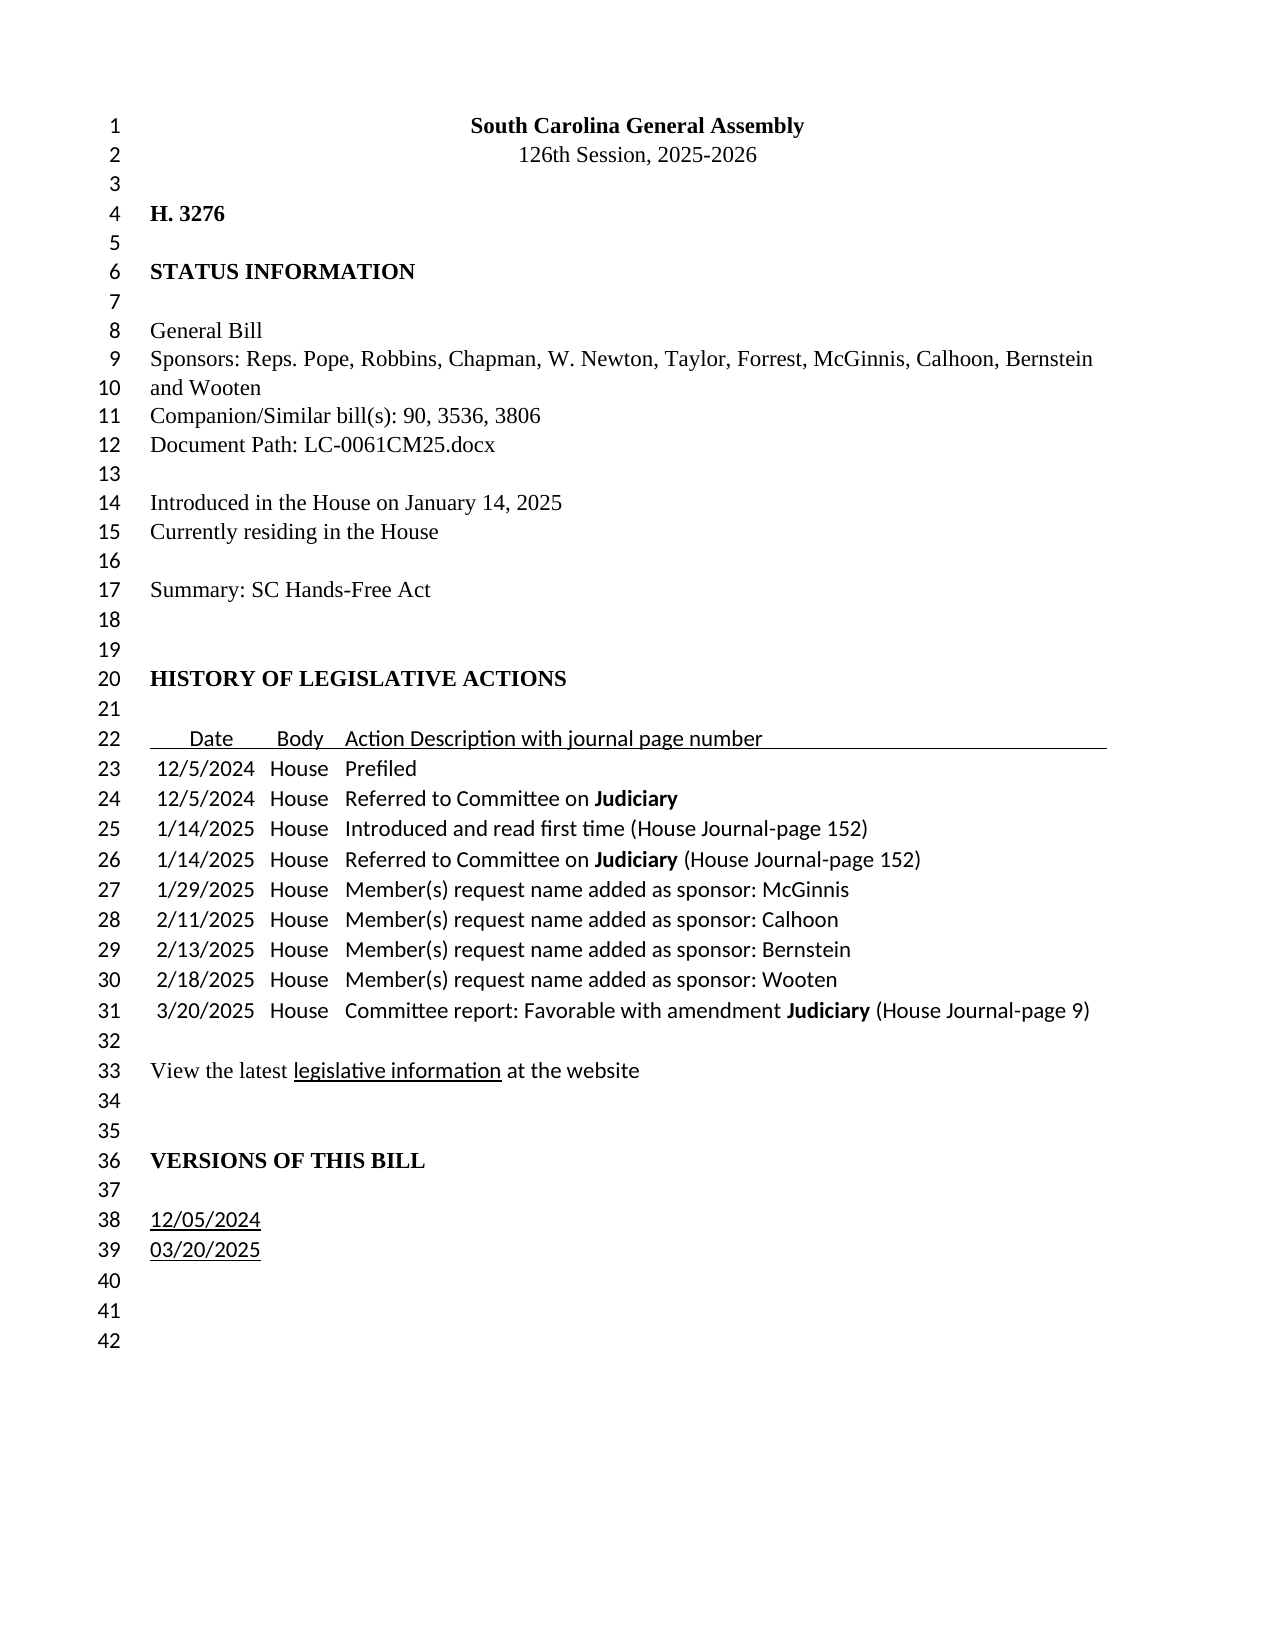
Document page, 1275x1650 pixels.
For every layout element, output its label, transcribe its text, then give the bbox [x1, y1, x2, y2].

text VERSIONS OF THIS BILL [150, 1147, 1125, 1173]
text 03/20/2025 [150, 1236, 1125, 1264]
text Companion/Similar bill(s): 90, 3536, 3806 [150, 402, 1125, 428]
text 12/5/2024 House Prefiled [150, 754, 1125, 782]
text H. 3276 [150, 199, 1125, 226]
text 2/11/2025 House Member(s) request name added as sponsor: Calhoon [150, 905, 1125, 933]
text Currently residing in the House [150, 518, 1125, 544]
text 126th Session, 2025-2026 [150, 141, 1125, 167]
text 1/14/2025 House Introduced and read first time (House Journal-page 152) [150, 814, 1125, 842]
text Introduced in the House on January 14, 2025 [150, 489, 1125, 516]
text 3/20/2025 House Committee report: Favorable with amendment Judiciary (House Journal-page 9) [150, 996, 1125, 1024]
text HISTORY OF LEGISLATIVE ACTIONS [150, 665, 1125, 692]
text Document Path: LC-0061CM25.docx [150, 431, 1125, 457]
text 12/5/2024 House Referred to Committee on Judiciary [150, 784, 1125, 812]
text Summary: SC Hands-Free Act [150, 576, 1125, 603]
text 2/13/2025 House Member(s) request name added as sponsor: Bernstein [150, 935, 1125, 963]
text View the latest legislative information at the website [150, 1056, 1125, 1084]
text 12/05/2024 [150, 1205, 1125, 1233]
text Sponsors: Reps. Pope, Robbins, Chapman, W. Newton, Taylor, Forrest, McGinnis, Calhoon, Bernstein and Wooten [150, 345, 1125, 400]
text General Bill [150, 317, 1125, 343]
text 1/14/2025 House Referred to Committee on Judiciary (House Journal-page 152) [150, 845, 1125, 873]
text STATUS INFORMATION [150, 258, 1125, 284]
text 1/29/2025 House Member(s) request name added as sponsor: McGinnis [150, 875, 1125, 903]
text Date Body Action Description with journal page number [150, 724, 1125, 752]
text 2/18/2025 House Member(s) request name added as sponsor: Wooten [150, 966, 1125, 993]
text South Carolina General Assembly [150, 112, 1125, 139]
